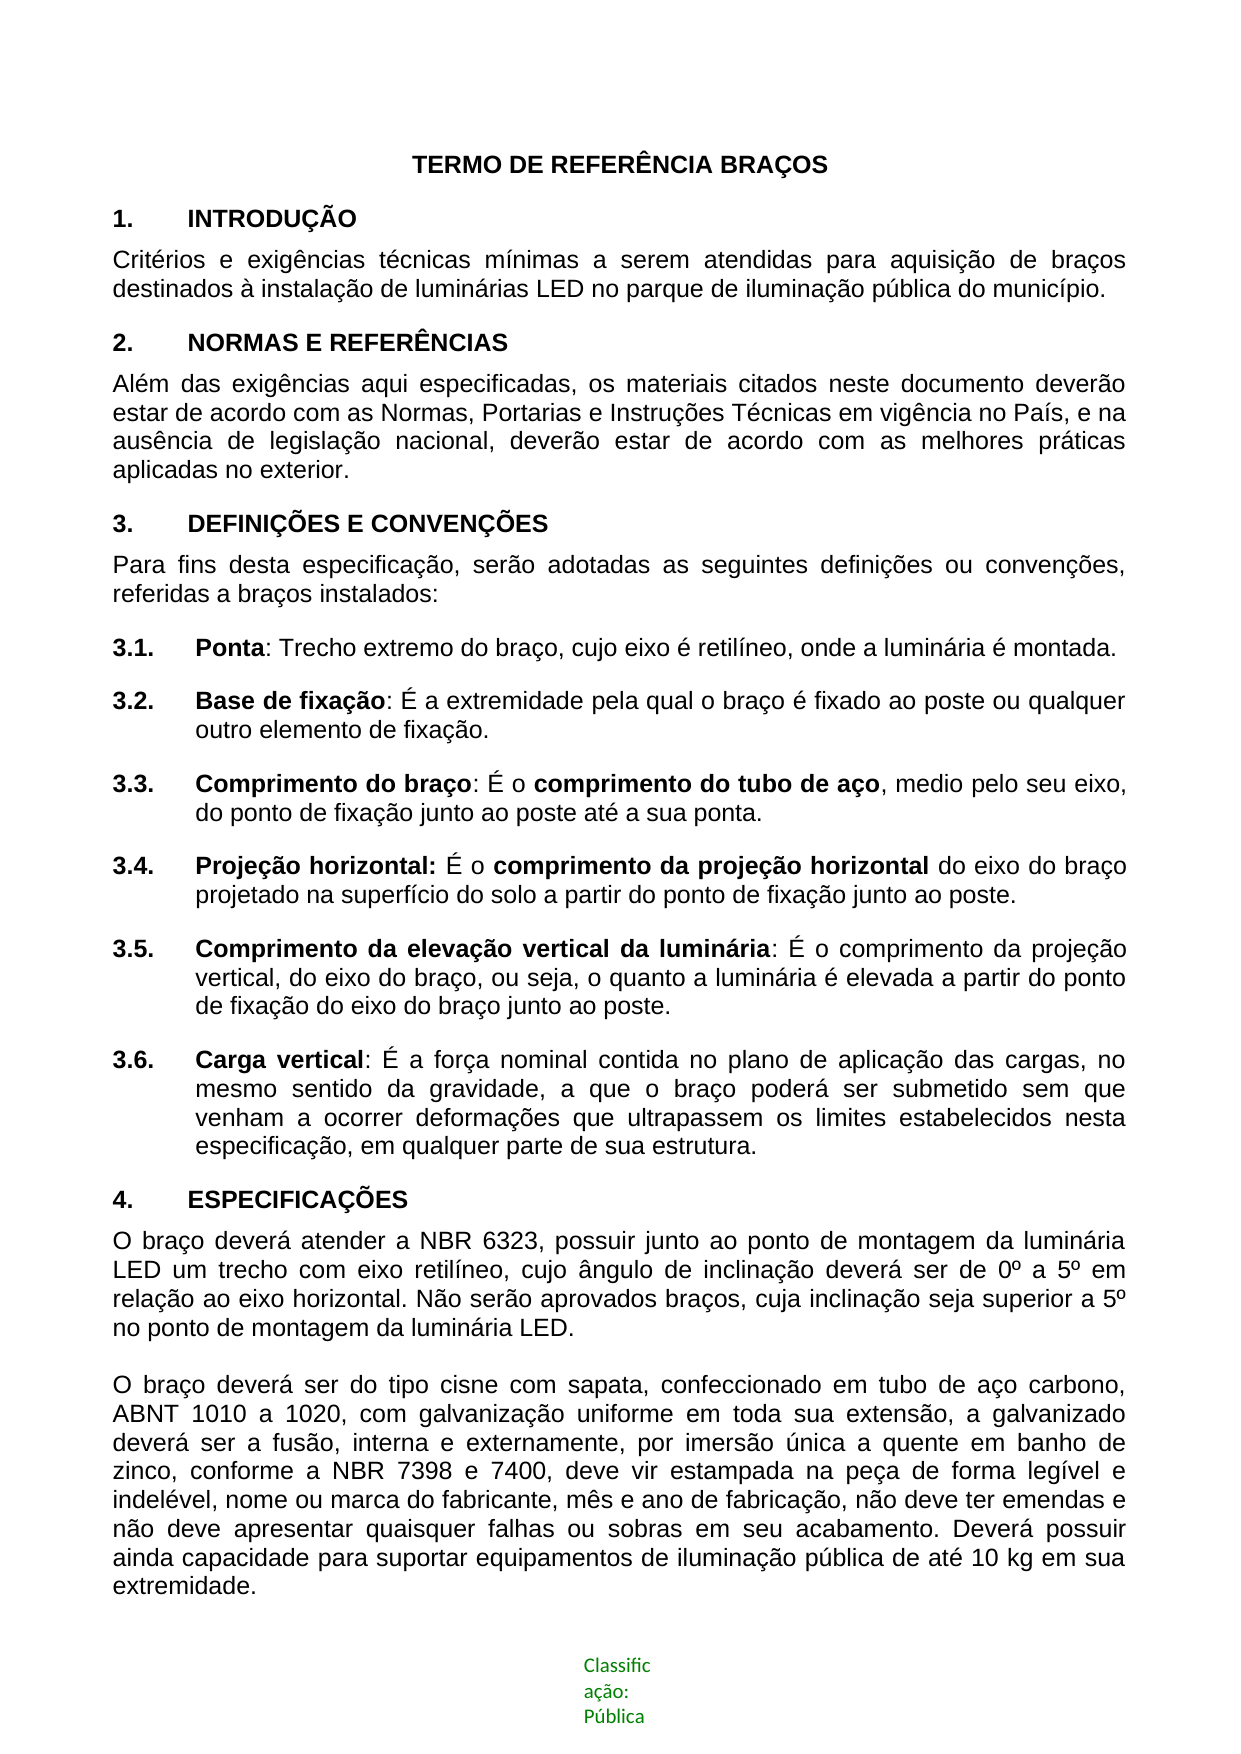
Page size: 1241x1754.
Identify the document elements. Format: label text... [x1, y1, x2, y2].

text O braço deverá ser do tipo cisne com sapata, confeccionado em tubo de aço carbono, ABNT 1010 a 1020, com galvanização uniforme em toda sua extensão, a galvanizado deverá ser a fusão, interna e externamente, por imersão única a quente em banho de zinco, conforme a NBR 7398 e 7400, deve vir estampada na peça de forma legível e indelével, nome ou marca do fabricante, mês e ano de fabricação, não deve ter emendas e não deve apresentar quaisquer falhas ou sobras em seu acabamento. Deverá possuir ainda capacidade para suportar equipamentos de iluminação pública de até 10 kg em sua extremidade. [112, 1370, 1128, 1600]
text Critérios e exigências técnicas mínimas a serem atendidas para aquisição de braços destinados à instalação de luminárias LED no parque de iluminação pública do município. [112, 245, 1128, 302]
list Ponta: Trecho extremo do braço, cujo eixo é retilíneo, onde a luminária é montada. [112, 632, 1128, 661]
text Para fins desta especificação, serão adotadas as seguintes definições ou convenções, referidas a braços instalados: [112, 550, 1128, 607]
list ESPECIFICAÇÕES [112, 1185, 1128, 1214]
list Projeção horizontal: É o comprimento da projeção horizontal do eixo do braço projetado na superfício do solo a partir do ponto de fixação junto ao poste. [112, 851, 1128, 909]
list Comprimento da elevação vertical da luminária: É o comprimento da projeção vertical, do eixo do braço, ou seja, o quanto a luminária é elevada a partir do ponto de fixação do eixo do braço junto ao poste. [112, 934, 1128, 1020]
text Além das exigências aqui especificadas, os materiais citados neste documento deverão estar de acordo com as Normas, Portarias e Instruções Técnicas em vigência no País, e na ausência de legislação nacional, deverão estar de acordo com as melhores práticas aplicadas no exterior. [112, 369, 1128, 484]
list Comprimento do braço: É o comprimento do tubo de aço, medio pelo seu eixo, do ponto de fixação junto ao poste até a sua ponta. [112, 769, 1128, 826]
list Carga vertical: É a força nominal contida no plano de aplicação das cargas, no mesmo sentido da gravidade, a que o braço poderá ser submetido sem que venham a ocorrer deformações que ultrapassem os limites estabelecidos nesta especificação, em qualquer parte de sua estrutura. [112, 1045, 1128, 1160]
list INTRODUÇÃO [112, 204, 1128, 232]
list DEFINIÇÕES E CONVENÇÕES [112, 509, 1128, 537]
list TERMO DE REFERÊNCIA BRAÇOS [112, 150, 1128, 179]
list Base de fixação: É a extremidade pela qual o braço é fixado ao poste ou qualquer outro elemento de fixação. [112, 686, 1128, 744]
text O braço deverá atender a NBR 6323, possuir junto ao ponto de montagem da luminária LED um trecho com eixo retilíneo, cujo ângulo de inclinação deverá ser de 0º a 5º em relação ao eixo horizontal. Não serão aprovados braços, cuja inclinação seja superior a 5º no ponto de montagem da luminária LED. [112, 1226, 1128, 1341]
list NORMAS E REFERÊNCIAS [112, 327, 1128, 356]
